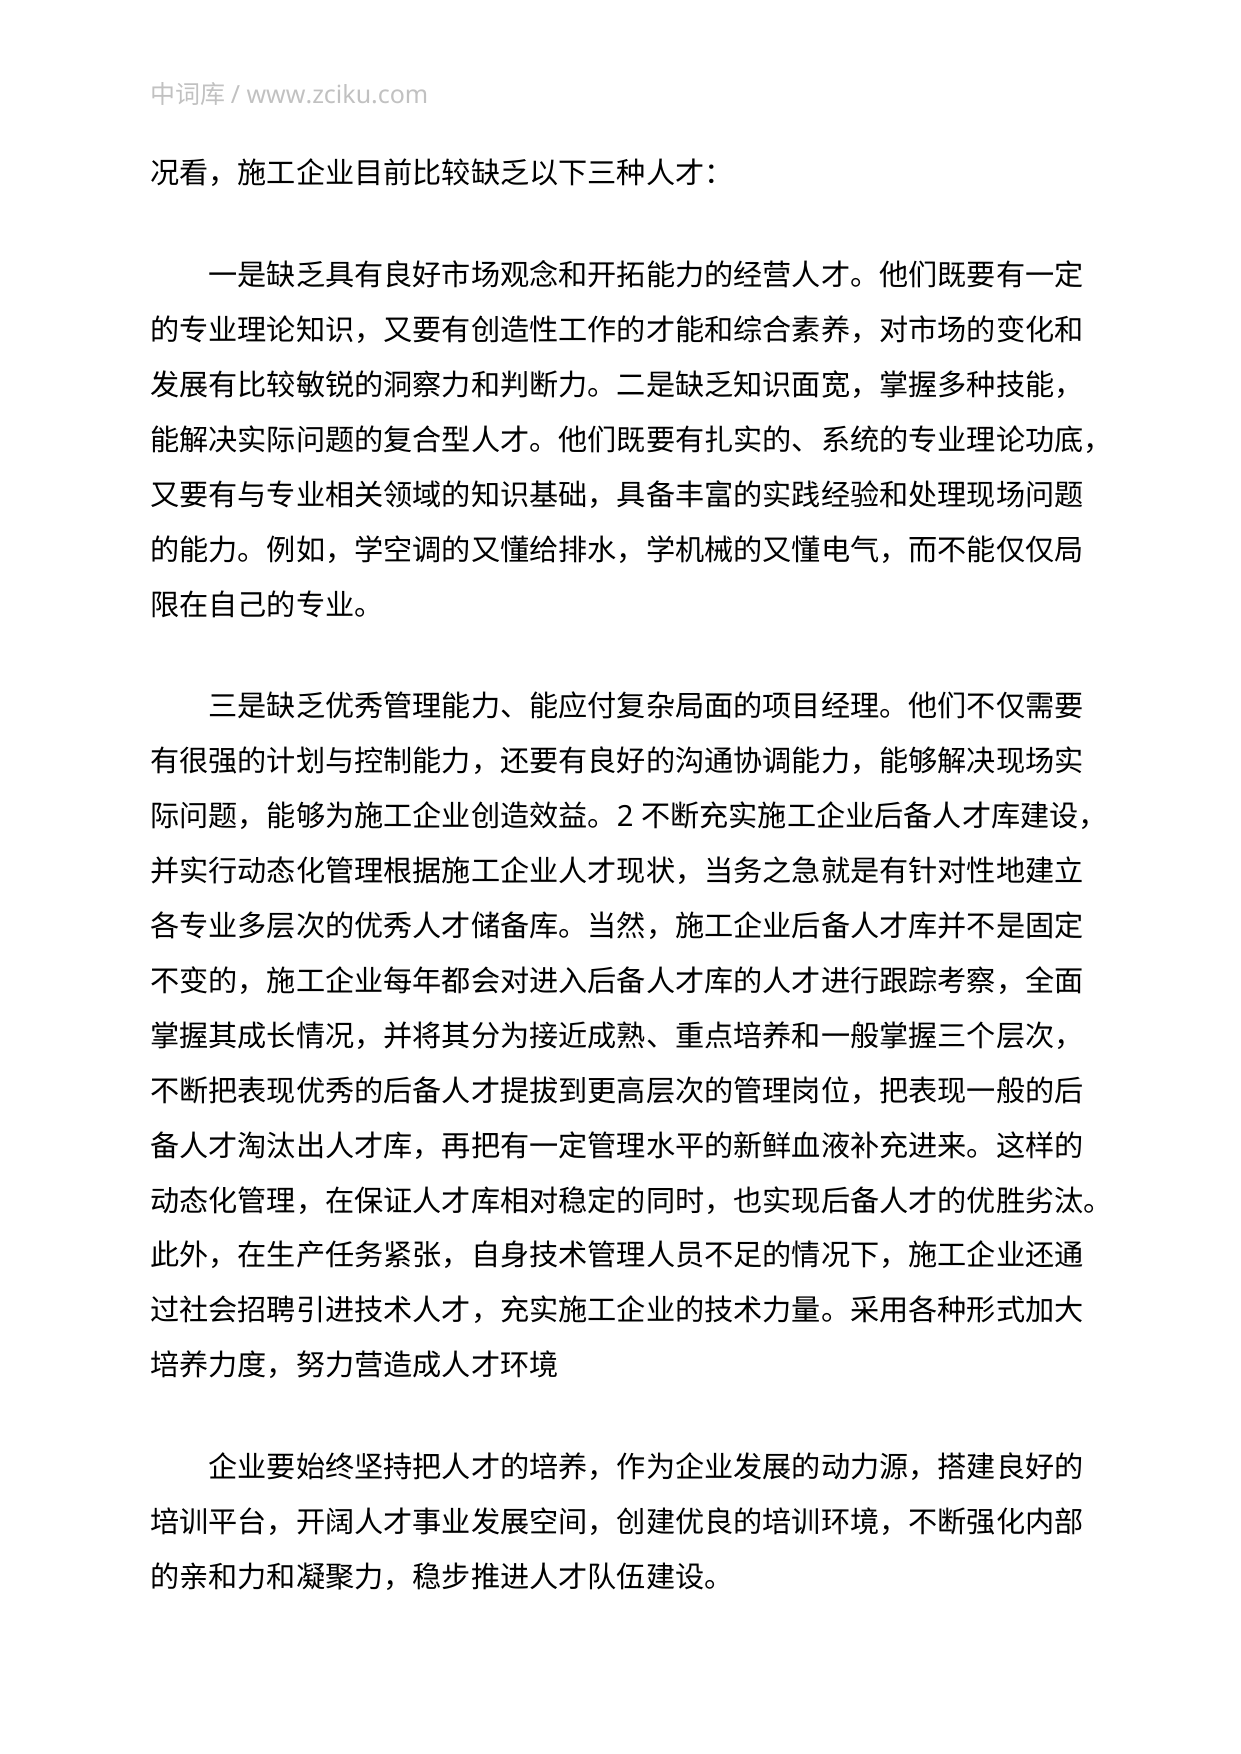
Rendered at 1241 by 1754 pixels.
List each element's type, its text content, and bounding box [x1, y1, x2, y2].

text 一是缺乏具有良好市场观念和开拓能力的经营人才。他们既要有一定的专业理论知识，又要有创造性工作的才能和综合素养，对市场的变化和发展有比较敏锐的洞察力和判断力。二是缺乏知识面宽，掌握多种技能，能解决实际问题的复合型人才。他们既要有扎实的、系统的专业理论功底，又要有与专业相关领域的知识基础，具备丰富的实践经验和处理现场问题的能力。例如，学空调的又懂给排水，学机械的又懂电气，而不能仅仅局限在自己的专业。 [150, 252, 1090, 623]
text 三是缺乏优秀管理能力、能应付复杂局面的项目经理。他们不仅需要有很强的计划与控制能力，还要有良好的沟通协调能力，能够解决现场实际问题，能够为施工企业创造效益。2 不断充实施工企业后备人才库建设，并实行动态化管理根据施工企业人才现状，当务之急就是有针对性地建立各专业多层次的优秀人才储备库。当然，施工企业后备人才库并不是固定不变的，施工企业每年都会对进入后备人才库的人才进行跟踪考察，全面掌握其成长情况，并将其分为接近成熟、重点培养和一般掌握三个层次，不断把表现优秀的后备人才提拔到更高层次的管理岗位，把表现一般的后备人才淘汰出人才库，再把有一定管理水平的新鲜血液补充进来。这样的动态化管理，在保证人才库相对稳定的同时，也实现后备人才的优胜劣汰。此外，在生产任务紧张，自身技术管理人员不足的情况下，施工企业还通过社会招聘引进技术人才，充实施工企业的技术力量。采用各种形式加大培养力度，努力营造成人才环境 [150, 683, 1090, 1384]
text 企业要始终坚持把人才的培养，作为企业发展的动力源，搭建良好的培训平台，开阔人才事业发展空间，创建优良的培训环境，不断强化内部的亲和力和凝聚力，稳步推进人才队伍建设。 [150, 1443, 1090, 1596]
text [150, 150, 1090, 192]
